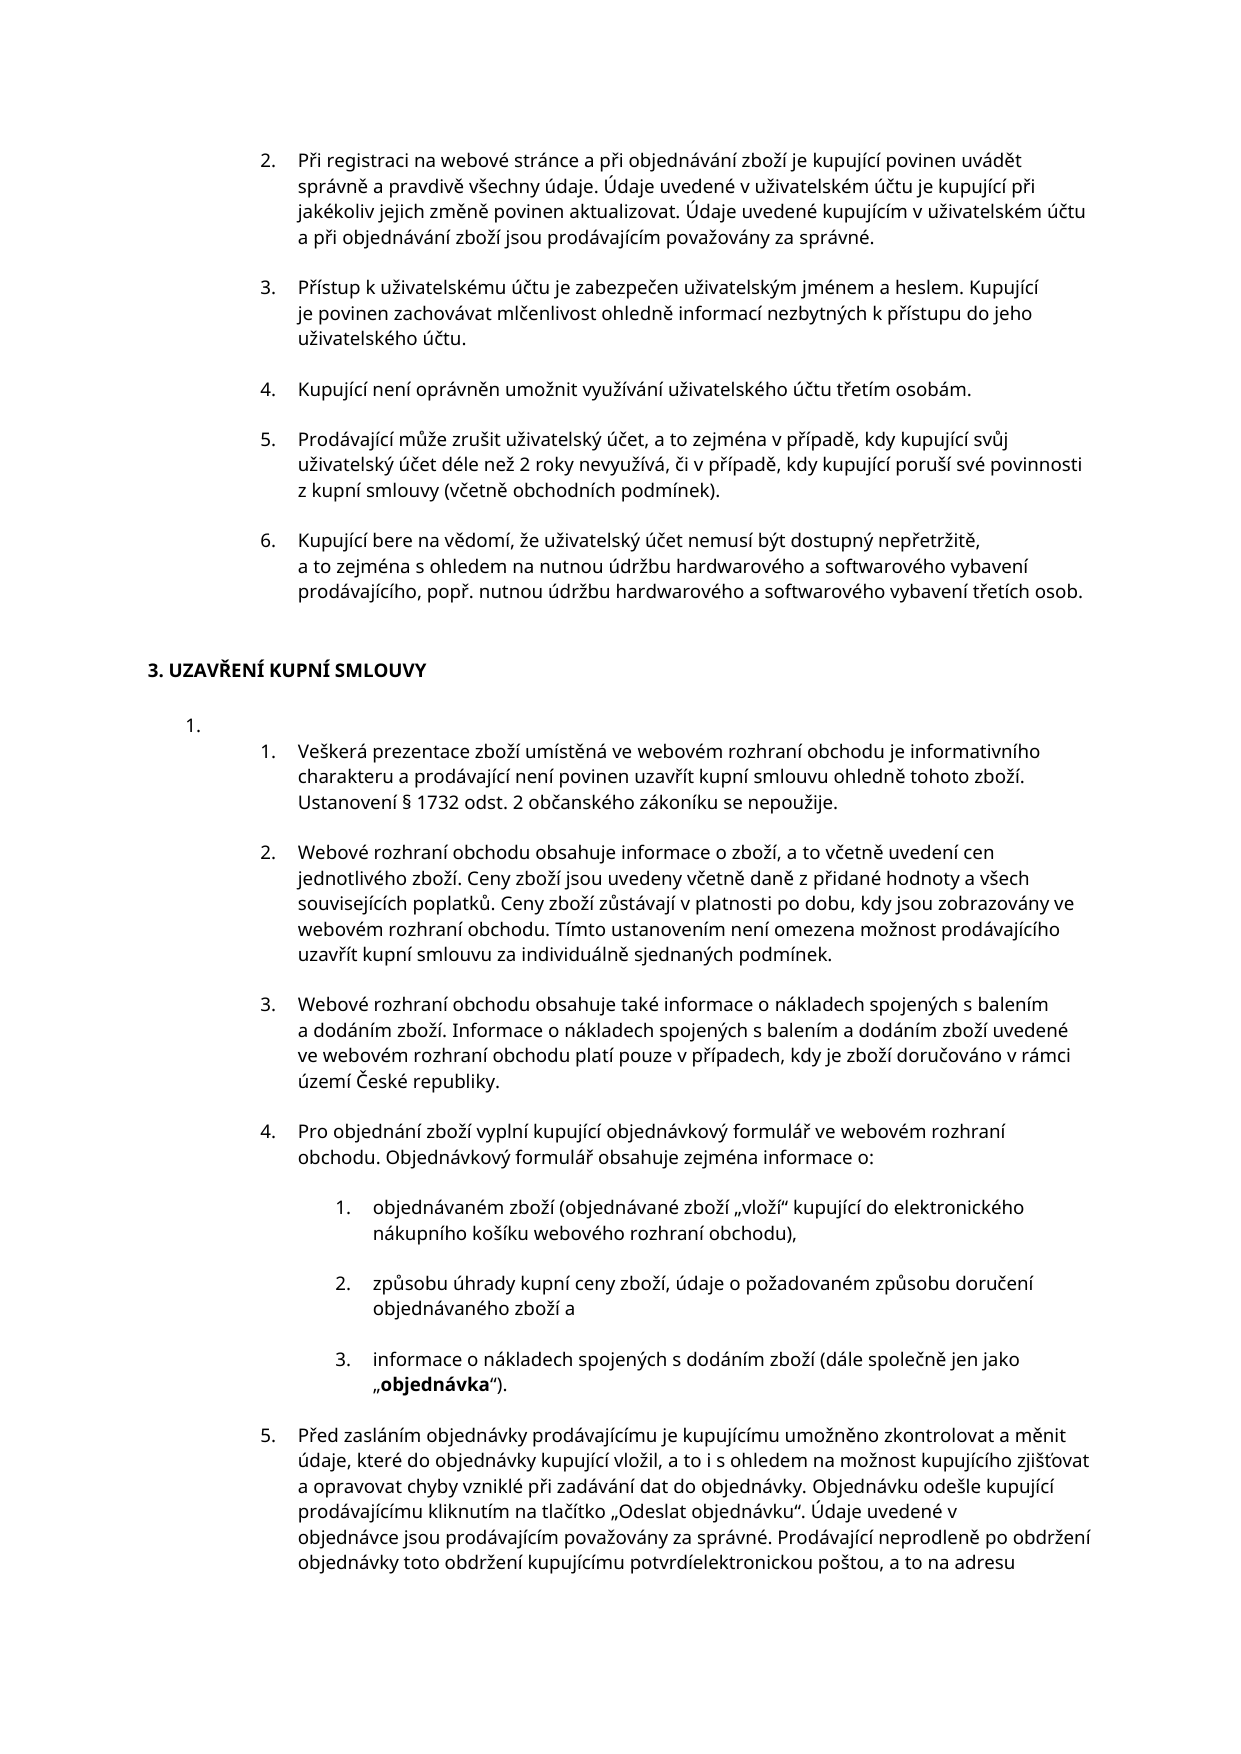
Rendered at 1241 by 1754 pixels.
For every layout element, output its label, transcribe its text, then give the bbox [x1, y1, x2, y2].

text 3. UZAVŘENÍ KUPNÍ SMLOUVY [148, 654, 1093, 683]
list Prodávající může zrušit uživatelský účet, a to zejména v případě, kdy kupující svůj uživatelský účet déle než 2 roky nevyužívá, či v případě, kdy kupující poruší své povinnosti z kupní smlouvy (včetně obchodních podmínek). [260, 426, 1093, 503]
list Při registraci na webové stránce a při objednávání zboží je kupující povinen uvádět správně a pravdivě všechny údaje. Údaje uvedené v uživatelském účtu je kupující při jakékoliv jejich změně povinen aktualizovat. Údaje uvedené kupujícím v uživatelském účtu a při objednávání zboží jsou prodávajícím považovány za správné. [260, 148, 1093, 250]
list Pro objednání zboží vyplní kupující objednávkový formulář ve webovém rozhraní obchodu. Objednávkový formulář obsahuje zejména informace o: [260, 1118, 1093, 1169]
list Kupující bere na vědomí, že uživatelský účet nemusí být dostupný nepřetržitě, a to zejména s ohledem na nutnou údržbu hardwarového a softwarového vybavení prodávajícího, popř. nutnou údržbu hardwarového a softwarového vybavení třetích osob. [260, 527, 1093, 604]
list způsobu úhrady kupní ceny zboží, údaje o požadovaném způsobu doručení objednávaného zboží a [335, 1270, 1093, 1321]
list Webové rozhraní obchodu obsahuje informace o zboží, a to včetně uvedení cen jednotlivého zboží. Ceny zboží jsou uvedeny včetně daně z přidané hodnoty a všech souvisejících poplatků. Ceny zboží zůstávají v platnosti po dobu, kdy jsou zobrazovány ve webovém rozhraní obchodu. Tímto ustanovením není omezena možnost prodávajícího uzavřít kupní smlouvu za individuálně sjednaných podmínek. [260, 839, 1093, 967]
list objednávaném zboží (objednávané zboží „vloží“ kupující do elektronického nákupního košíku webového rozhraní obchodu), [335, 1194, 1093, 1245]
list Veškerá prezentace zboží umístěná ve webovém rozhraní obchodu je informativního charakteru a prodávající není povinen uzavřít kupní smlouvu ohledně tohoto zboží. Ustanovení § 1732 odst. 2 občanského zákoníku se nepoužije. [260, 738, 1093, 814]
list Kupující není oprávněn umožnit využívání uživatelského účtu třetím osobám. [260, 376, 1093, 401]
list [260, 1422, 1093, 1575]
list Přístup k uživatelskému účtu je zabezpečen uživatelským jménem a heslem. Kupující je povinen zachovávat mlčenlivost ohledně informací nezbytných k přístupu do jeho uživatelského účtu. [260, 274, 1093, 351]
list informace o nákladech spojených s dodáním zboží (dále společně jen jako „objednávka“). [335, 1346, 1093, 1397]
list Webové rozhraní obchodu obsahuje také informace o nákladech spojených s balením a dodáním zboží. Informace o nákladech spojených s balením a dodáním zboží uvedené ve webovém rozhraní obchodu platí pouze v případech, kdy je zboží doručováno v rámci území České republiky. [260, 992, 1093, 1094]
